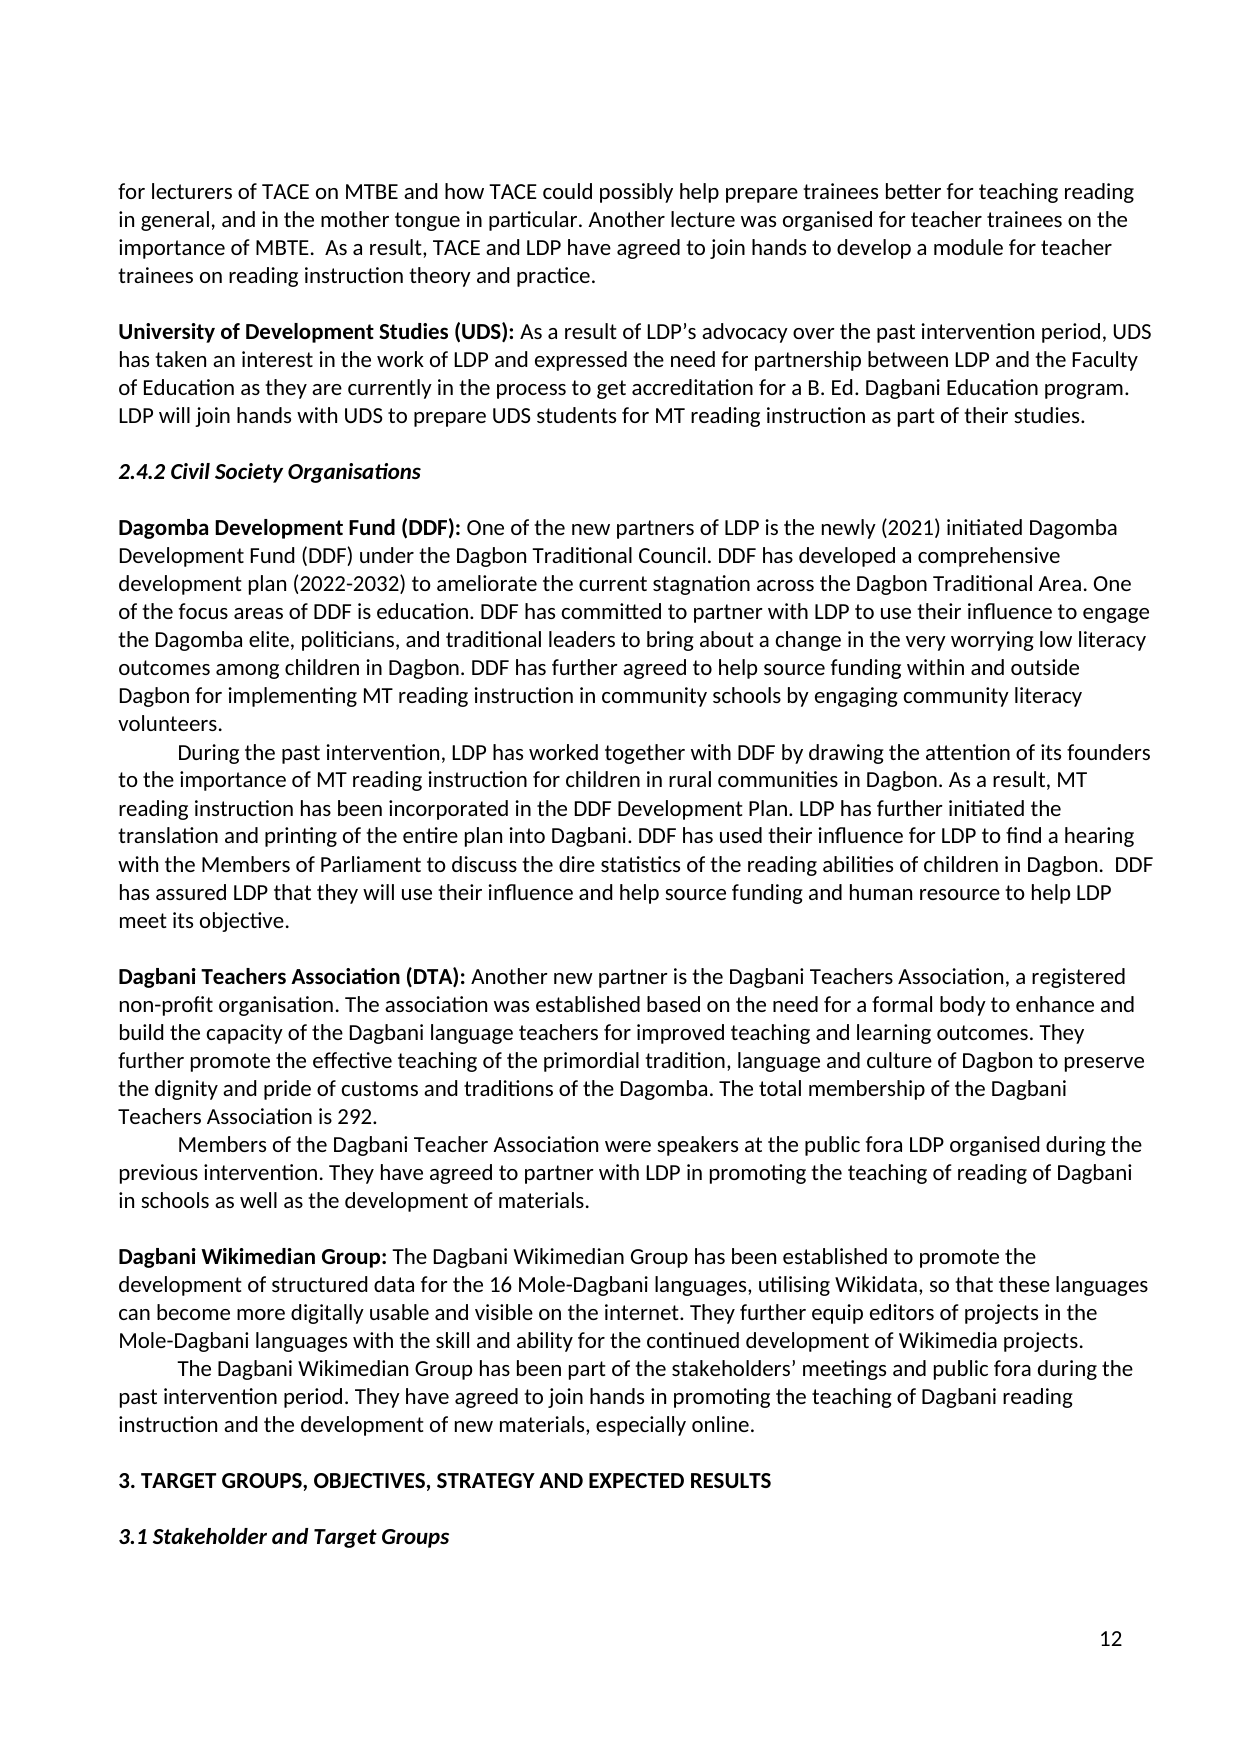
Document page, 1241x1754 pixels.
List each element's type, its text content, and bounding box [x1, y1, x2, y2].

text During the past intervention, LDP has worked together with DDF by drawing the attention of its founders to the importance of MT reading instruction for children in rural communities in Dagbon. As a result, MT reading instruction has been incorporated in the DDF Development Plan. LDP has further initiated the translation and printing of the entire plan into Dagbani. DDF has used their influence for LDP to find a hearing with the Members of Parliament to discuss the dire statistics of the reading abilities of children in Dagbon. DDF has assured LDP that they will use their influence and help source funding and human resource to help LDP meet its objective. [118, 738, 1156, 934]
text Dagbani Teachers Association (DTA): Another new partner is the Dagbani Teachers Association, a registered non-profit organisation. The association was established based on the need for a formal body to enhance and build the capacity of the Dagbani language teachers for improved teaching and learning outcomes. They further promote the effective teaching of the primordial tradition, language and culture of Dagbon to preserve the dignity and pride of customs and traditions of the Dagomba. The total membership of the Dagbani Teachers Association is 292. [118, 962, 1156, 1130]
text 2.4.2 Civil Society Organisations [118, 457, 1156, 485]
text Dagomba Development Fund (DDF): One of the new partners of LDP is the newly (2021) initiated Dagomba Development Fund (DDF) under the Dagbon Traditional Council. DDF has developed a comprehensive development plan (2022-2032) to ameliorate the current stagnation across the Dagbon Traditional Area. One of the focus areas of DDF is education. DDF has committed to partner with LDP to use their influence to engage the Dagomba elite, politicians, and traditional leaders to bring about a change in the very worrying low literacy outcomes among children in Dagbon. DDF has further agreed to help source funding within and outside Dagbon for implementing MT reading instruction in community schools by engaging community literacy volunteers. [118, 513, 1156, 738]
text Members of the Dagbani Teacher Association were speakers at the public fora LDP organised during the previous intervention. They have agreed to partner with LDP in promoting the teaching of reading of Dagbani in schools as well as the development of materials. [118, 1130, 1156, 1214]
text 3.1 Stakeholder and Target Groups [118, 1522, 1156, 1550]
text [118, 177, 1156, 289]
text 3. TARGET GROUPS, OBJECTIVES, STRATEGY AND EXPECTED RESULTS [118, 1466, 1156, 1494]
text The Dagbani Wikimedian Group has been part of the stakeholders’ meetings and public fora during the past intervention period. They have agreed to join hands in promoting the teaching of Dagbani reading instruction and the development of new materials, especially online. [118, 1354, 1156, 1438]
text Dagbani Wikimedian Group: The Dagbani Wikimedian Group has been established to promote the development of structured data for the 16 Mole-Dagbani languages, utilising Wikidata, so that these languages can become more digitally usable and visible on the internet. They further equip editors of projects in the Mole-Dagbani languages with the skill and ability for the continued development of Wikimedia projects. [118, 1242, 1156, 1354]
text University of Development Studies (UDS): As a result of LDP’s advocacy over the past intervention period, UDS has taken an interest in the work of LDP and expressed the need for partnership between LDP and the Faculty of Education as they are currently in the process to get accreditation for a B. Ed. Dagbani Education program. LDP will join hands with UDS to prepare UDS students for MT reading instruction as part of their studies. [118, 317, 1156, 429]
